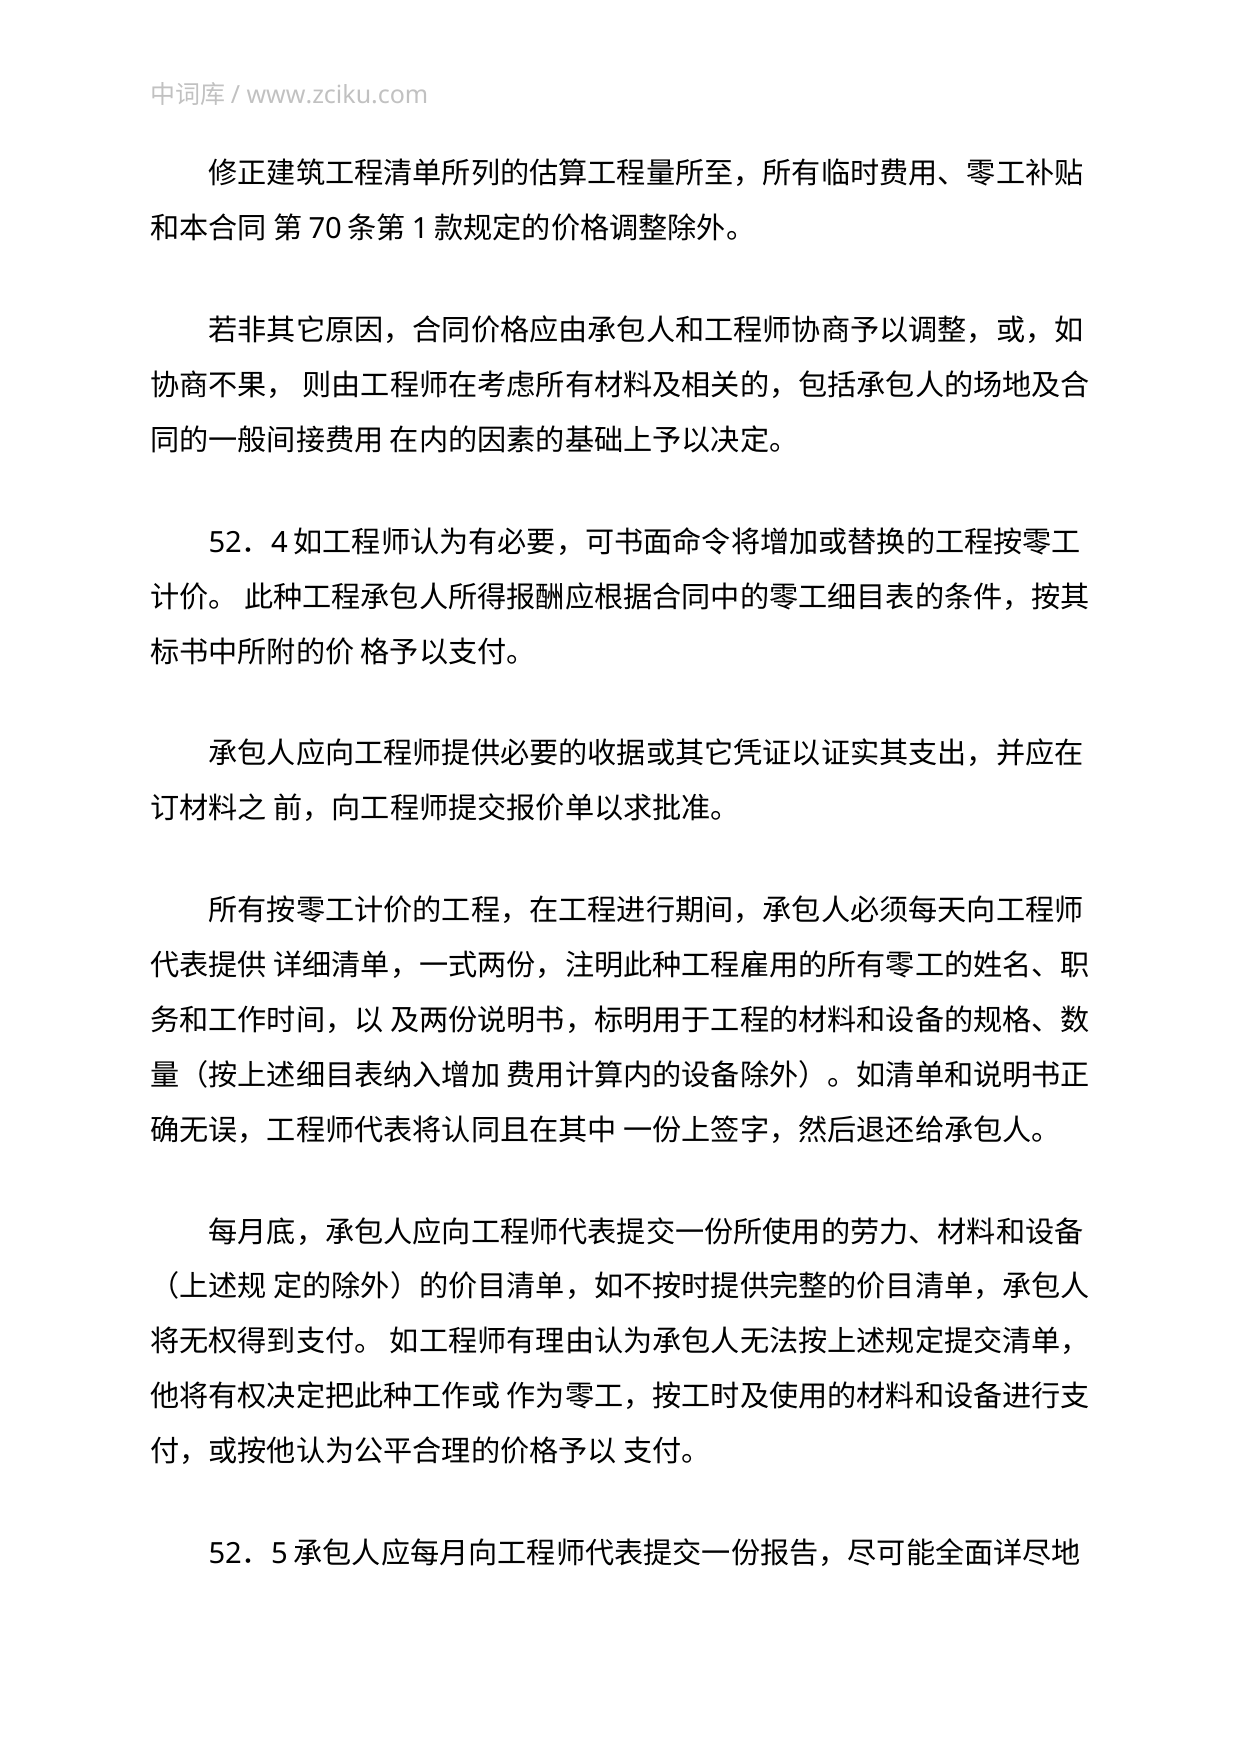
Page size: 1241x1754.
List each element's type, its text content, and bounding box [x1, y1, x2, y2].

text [150, 1529, 1090, 1572]
text 每月底，承包人应向工程师代表提交一份所使用的劳力、材料和设备（上述规 定的除外）的价目清单，如不按时提供完整的价目清单，承包人将无权得到支付。 如工程师有理由认为承包人无法按上述规定提交清单，他将有权决定把此种工作或 作为零工，按工时及使用的材料和设备进行支付，或按他认为公平合理的价格予以 支付。 [150, 1208, 1090, 1470]
text 所有按零工计价的工程，在工程进行期间，承包人必须每天向工程师代表提供 详细清单，一式两份，注明此种工程雇用的所有零工的姓名、职务和工作时间，以 及两份说明书，标明用于工程的材料和设备的规格、数量（按上述细目表纳入增加 费用计算内的设备除外）。如清单和说明书正确无误，工程师代表将认同且在其中 一份上签字，然后退还给承包人。 [150, 887, 1090, 1149]
text 若非其它原因，合同价格应由承包人和工程师协商予以调整，或，如协商不果， 则由工程师在考虑所有材料及相关的，包括承包人的场地及合同的一般间接费用 在内的因素的基础上予以决定。 [150, 307, 1090, 459]
text 承包人应向工程师提供必要的收据或其它凭证以证实其支出，并应在订材料之 前，向工程师提交报价单以求批准。 [150, 730, 1090, 827]
text 52．4如工程师认为有必要，可书面命令将增加或替换的工程按零工计价。 此种工程承包人所得报酬应根据合同中的零工细目表的条件，按其标书中所附的价 格予以支付。 [150, 518, 1090, 671]
text 修正建筑工程清单所列的估算工程量所至，所有临时费用、零工补贴和本合同 第70条第1款规定的价格调整除外。 [150, 150, 1090, 247]
